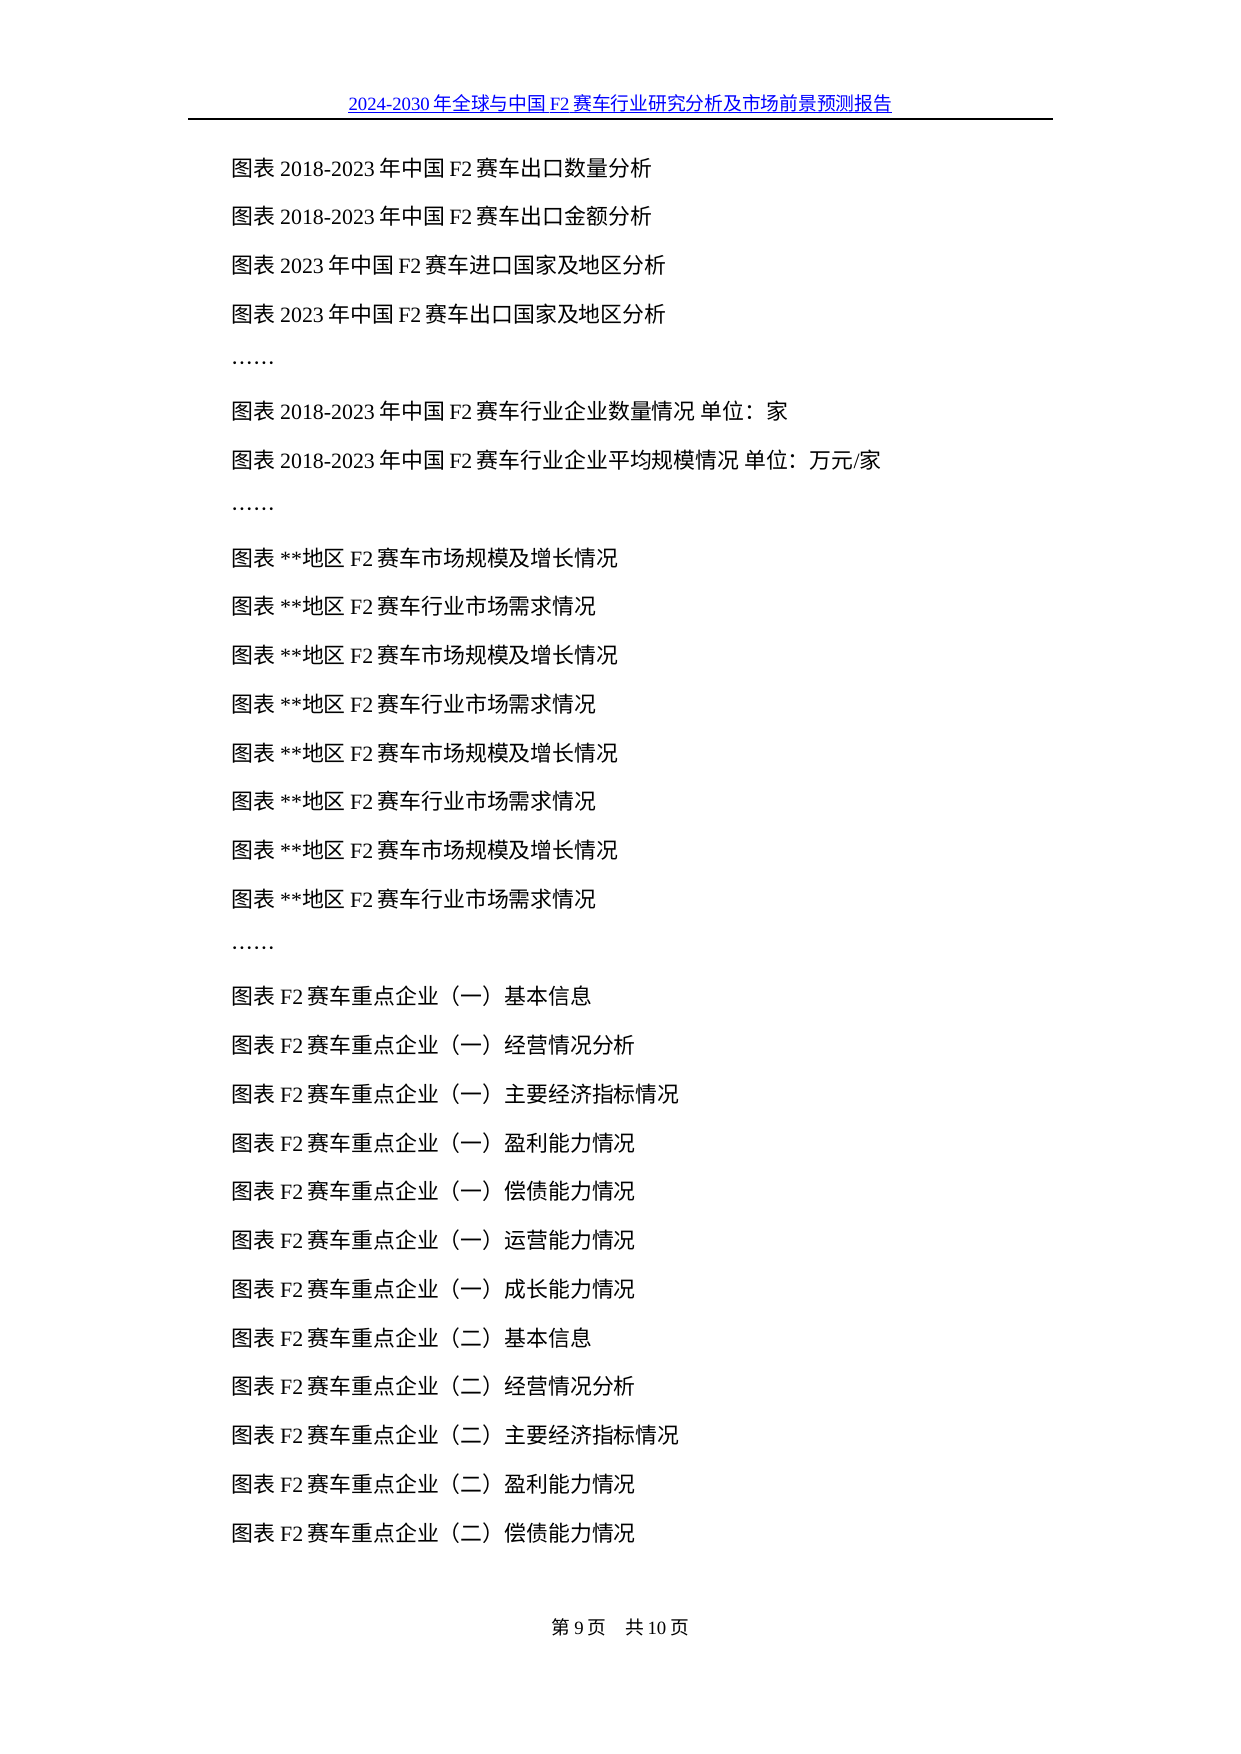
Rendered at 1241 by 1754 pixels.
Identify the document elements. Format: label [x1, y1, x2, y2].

text [187, 150, 1053, 1548]
